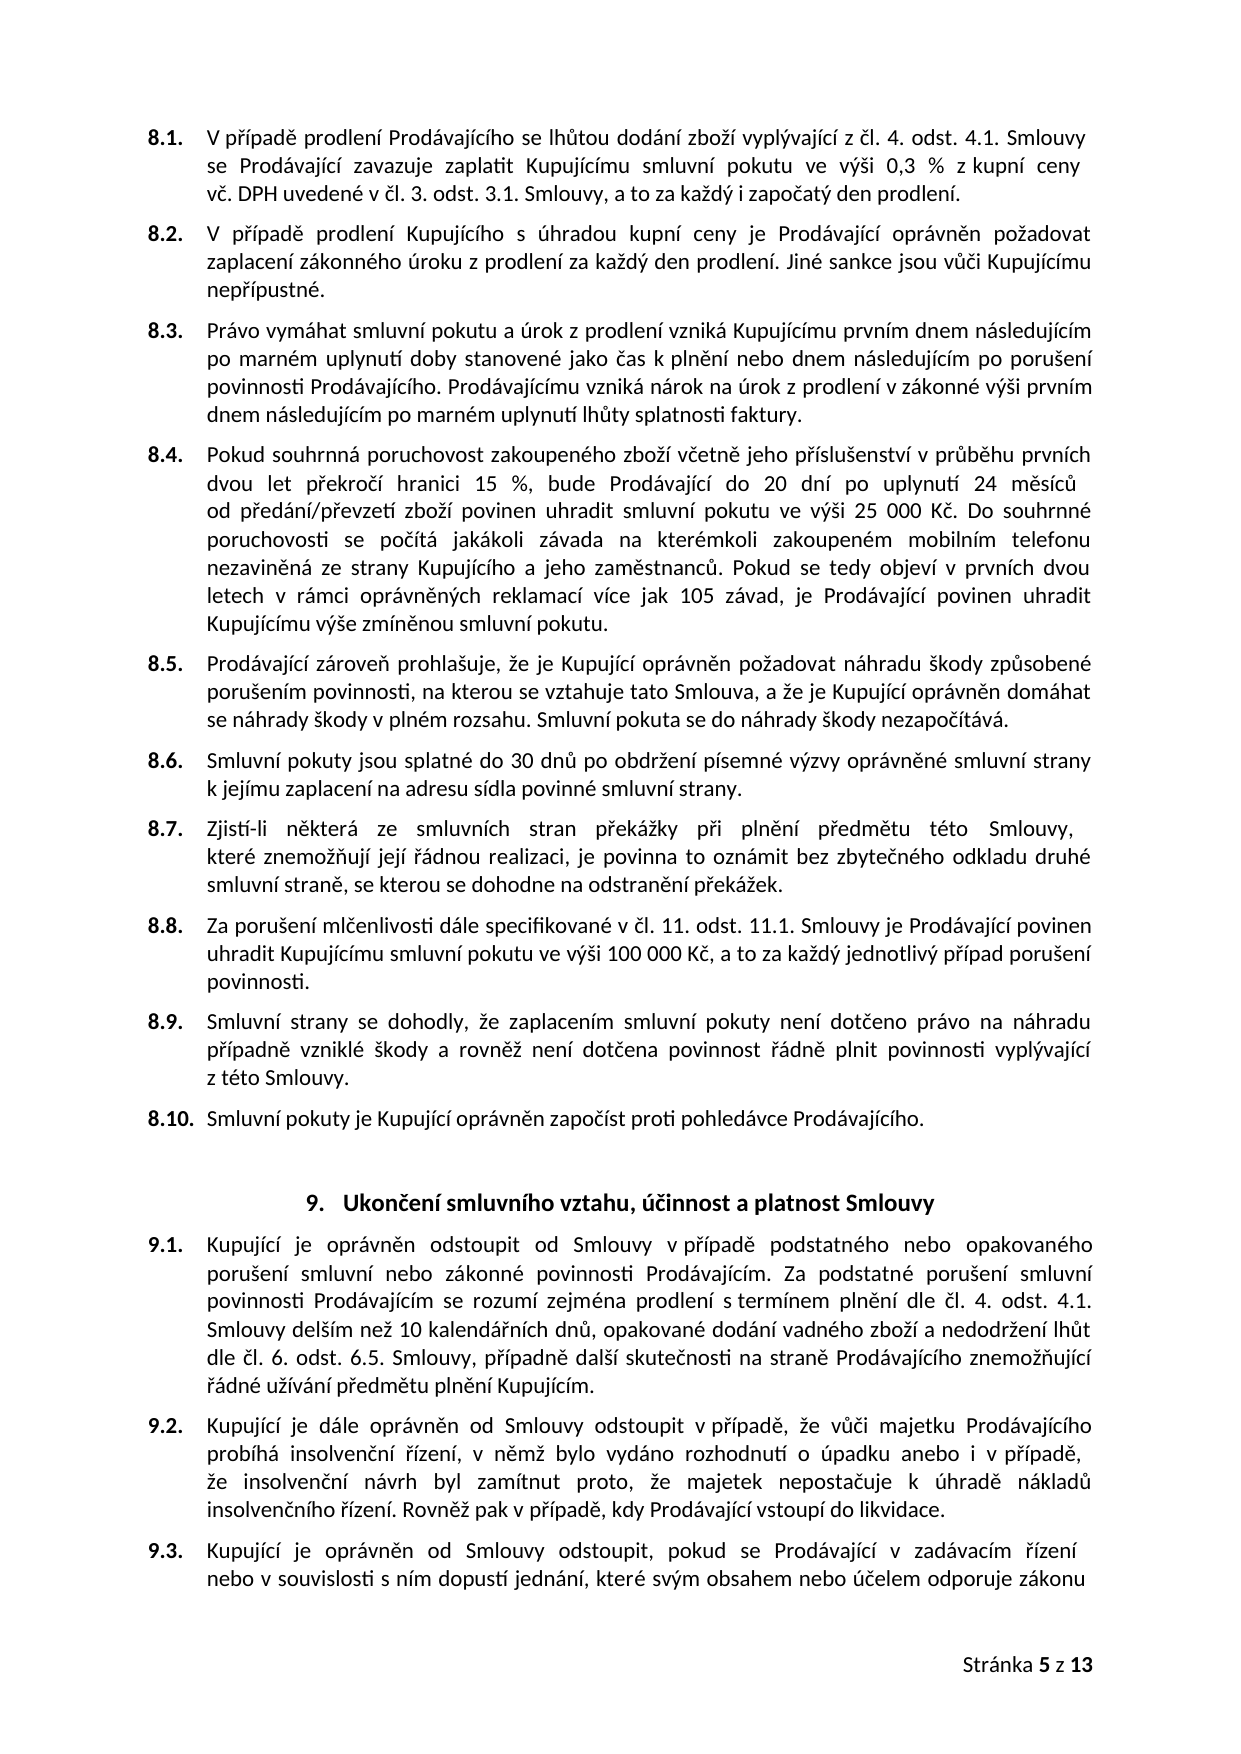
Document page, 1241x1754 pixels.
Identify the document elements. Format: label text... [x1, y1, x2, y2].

list Ukončení smluvního vztahu, účinnost a platnost Smlouvy [148, 1188, 1093, 1218]
list Právo vymáhat smluvní pokutu a úrok z prodlení vzniká Kupujícímu prvním dnem následujícím po marném uplynutí doby stanovené jako čas k plnění nebo dnem následujícím po porušení povinnosti Prodávajícího. Prodávajícímu vzniká nárok na úrok z prodlení v zákonné výši prvním dnem následujícím po marném uplynutí lhůty splatnosti faktury. [148, 316, 1093, 428]
list Smluvní strany se dohodly, že zaplacením smluvní pokuty není dotčeno právo na náhradu případně vzniklé škody a rovněž není dotčena povinnost řádně plnit povinnosti vyplývající z této Smlouvy. [148, 1007, 1093, 1092]
list Smluvní pokuty je Kupující oprávněn započíst proti pohledávce Prodávajícího. [148, 1104, 1093, 1132]
list Zjistí-li některá ze smluvních stran překážky při plnění předmětu této Smlouvy, které znemožňují její řádnou realizaci, je povinna to oznámit bez zbytečného odkladu druhé smluvní straně, se kterou se dohodne na odstranění překážek. [148, 814, 1093, 898]
list Smluvní pokuty jsou splatné do 30 dnů po obdržení písemné výzvy oprávněné smluvní strany k jejímu zaplacení na adresu sídla povinné smluvní strany. [148, 746, 1093, 802]
list V případě prodlení Prodávajícího se lhůtou dodání zboží vyplývající z čl. 4. odst. 4.1. Smlouvy se Prodávající zavazuje zaplatit Kupujícímu smluvní pokutu ve výši 0,3 % z kupní ceny vč. DPH uvedené v čl. 3. odst. 3.1. Smlouvy, a to za každý i započatý den prodlení. [148, 123, 1093, 207]
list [148, 1536, 1093, 1592]
list Kupující je dále oprávněn od Smlouvy odstoupit v případě, že vůči majetku Prodávajícího probíhá insolvenční řízení, v němž bylo vydáno rozhodnutí o úpadku anebo i v případě, že insolvenční návrh byl zamítnut proto, že majetek nepostačuje k úhradě nákladů insolvenčního řízení. Rovněž pak v případě, kdy Prodávající vstoupí do likvidace. [148, 1411, 1093, 1523]
list V případě prodlení Kupujícího s úhradou kupní ceny je Prodávající oprávněn požadovat zaplacení zákonného úroku z prodlení za každý den prodlení. Jiné sankce jsou vůči Kupujícímu nepřípustné. [148, 219, 1093, 303]
list Kupující je oprávněn odstoupit od Smlouvy v případě podstatného nebo opakovaného porušení smluvní nebo zákonné povinnosti Prodávajícím. Za podstatné porušení smluvní povinnosti Prodávajícím se rozumí zejména prodlení s termínem plnění dle čl. 4. odst. 4.1. Smlouvy delším než 10 kalendářních dnů, opakované dodání vadného zboží a nedodržení lhůt dle čl. 6. odst. 6.5. Smlouvy, případně další skutečnosti na straně Prodávajícího znemožňující řádné užívání předmětu plnění Kupujícím. [148, 1231, 1093, 1399]
list Prodávající zároveň prohlašuje, že je Kupující oprávněn požadovat náhradu škody způsobené porušením povinnosti, na kterou se vztahuje tato Smlouva, a že je Kupující oprávněn domáhat se náhrady škody v plném rozsahu. Smluvní pokuta se do náhrady škody nezapočítává. [148, 649, 1093, 733]
list Za porušení mlčenlivosti dále specifikované v čl. 11. odst. 11.1. Smlouvy je Prodávající povinen uhradit Kupujícímu smluvní pokutu ve výši 100 000 Kč, a to za každý jednotlivý případ porušení povinnosti. [148, 911, 1093, 995]
list Pokud souhrnná poruchovost zakoupeného zboží včetně jeho příslušenství v průběhu prvních dvou let překročí hranici 15 %, bude Prodávající do 20 dní po uplynutí 24 měsíců od předání/převzetí zboží povinen uhradit smluvní pokutu ve výši 25 000 Kč. Do souhrnné poruchovosti se počítá jakákoli závada na kterémkoli zakoupeném mobilním telefonu nezaviněná ze strany Kupujícího a jeho zaměstnanců. Pokud se tedy objeví v prvních dvou letech v rámci oprávněných reklamací více jak 105 závad, je Prodávající povinen uhradit Kupujícímu výše zmíněnou smluvní pokutu. [148, 441, 1093, 637]
